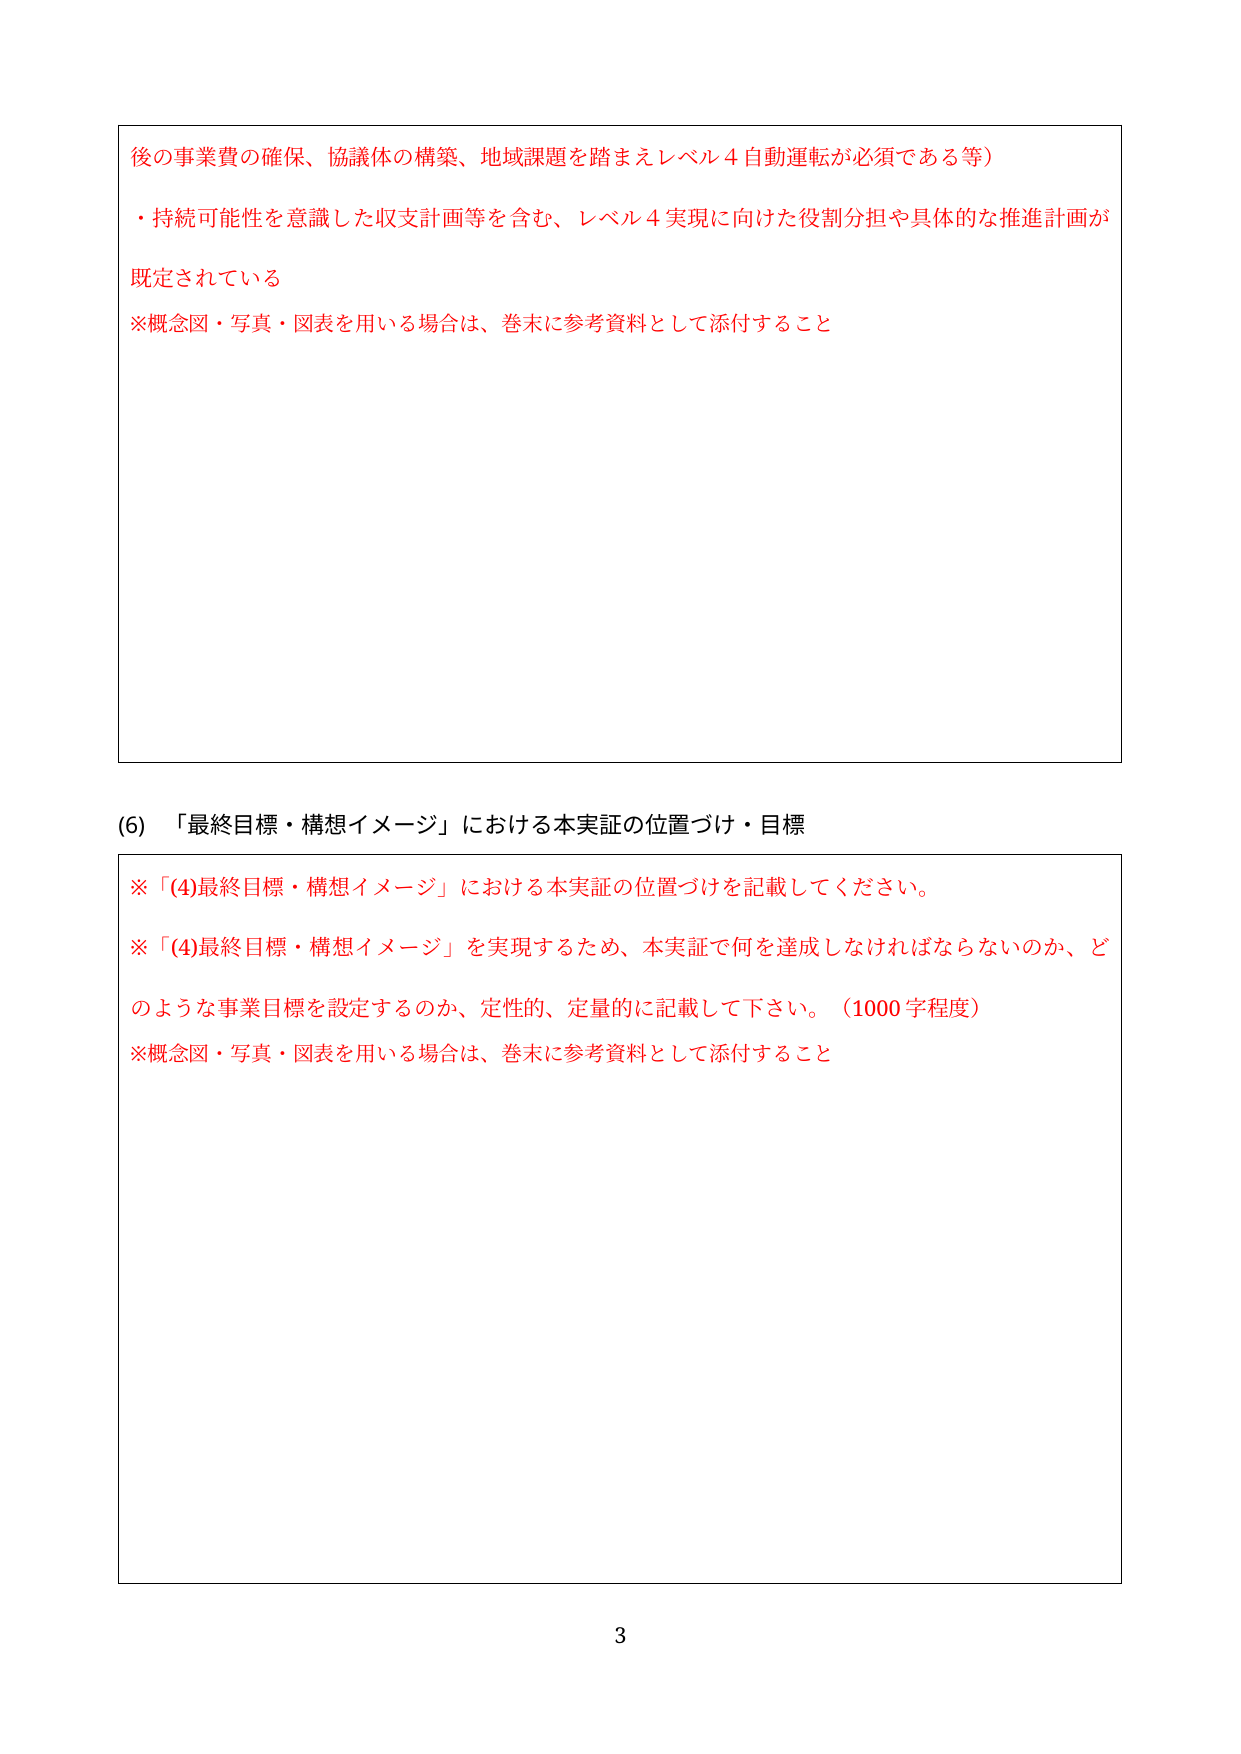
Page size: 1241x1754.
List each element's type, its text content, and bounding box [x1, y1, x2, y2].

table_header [119, 126, 1121, 762]
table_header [119, 855, 1121, 1583]
subtitle 「最終目標・構想イメージ」における本実証の位置づけ・目標 [118, 793, 1122, 854]
